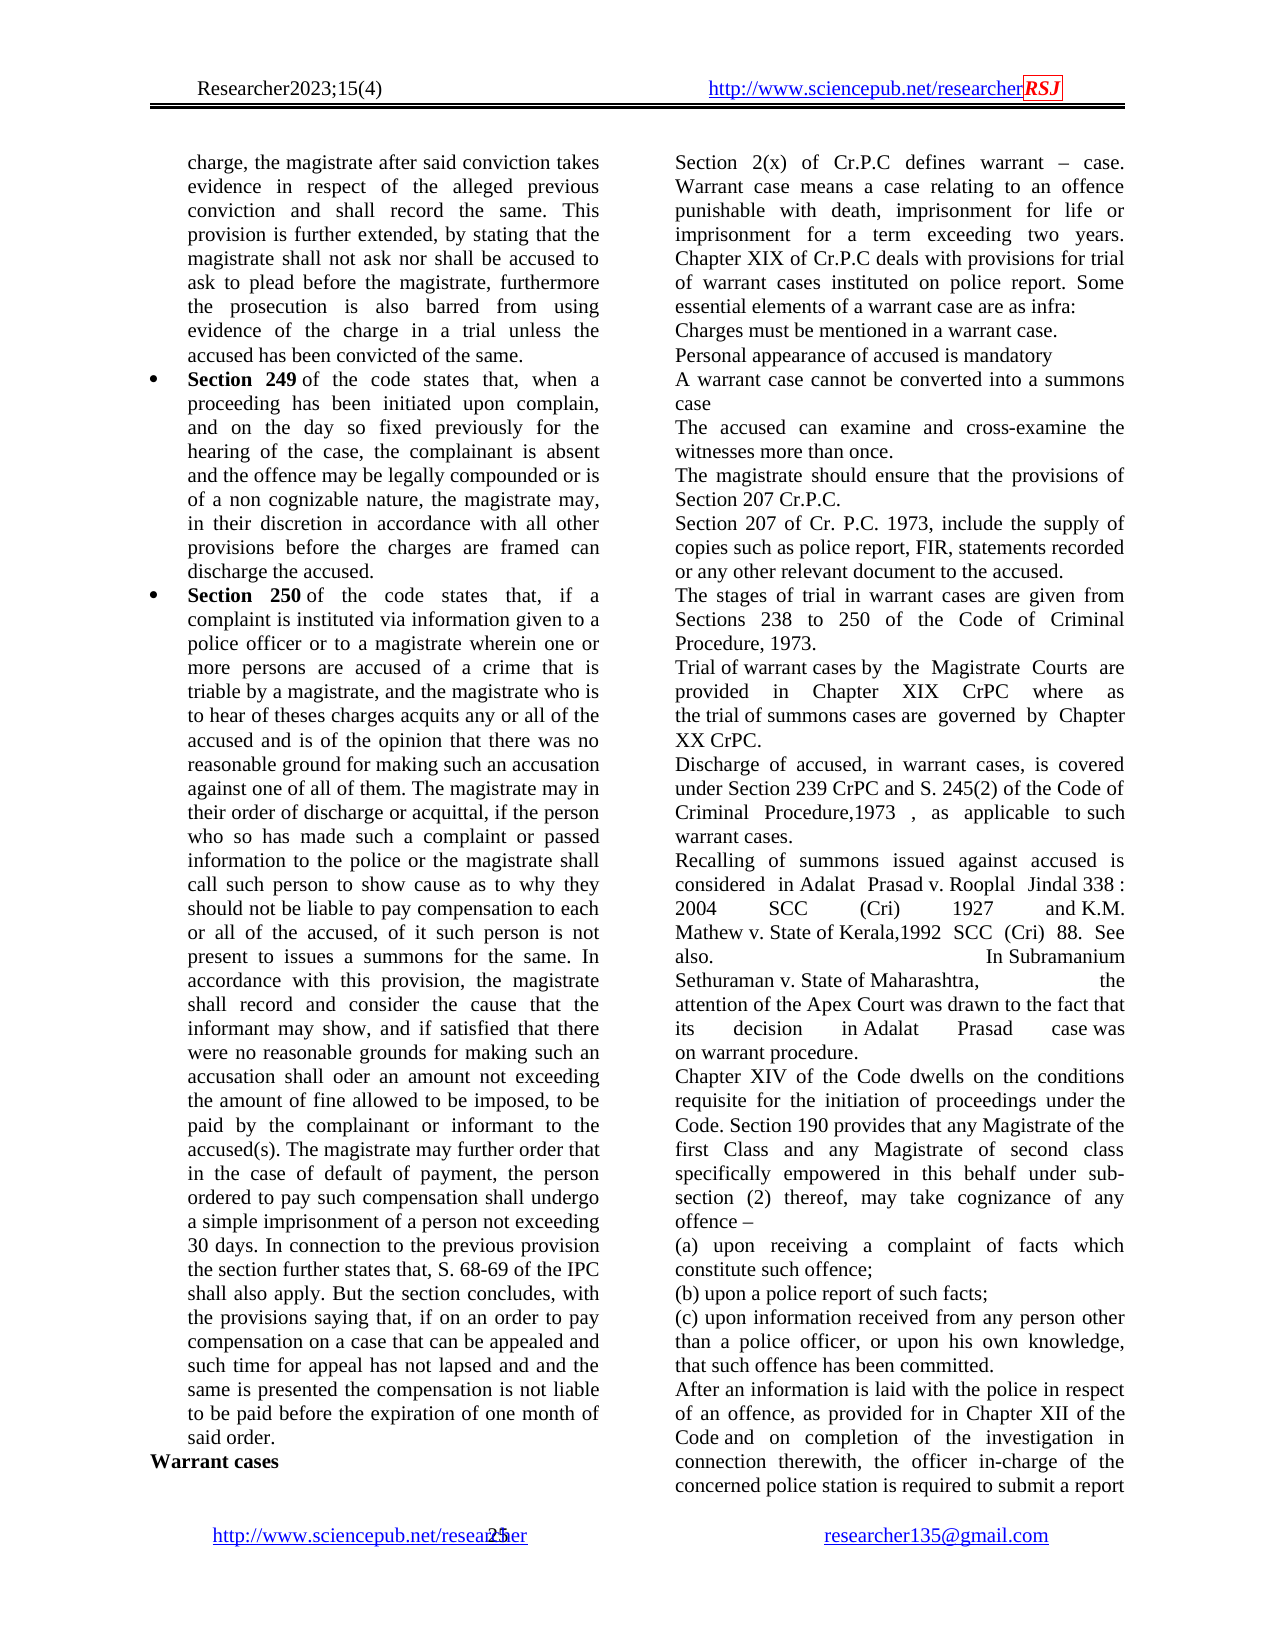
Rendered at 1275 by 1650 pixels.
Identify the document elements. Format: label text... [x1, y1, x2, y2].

text A warrant case cannot be converted into a summons case [675, 367, 1125, 415]
text The accused can examine and cross-examine the witnesses more than once. [675, 415, 1125, 463]
text Discharge of accused, in warrant cases, is covered under Section 239 CrPC and S. 245(2) of the Code of Criminal Procedure,1973 , as applicable to such warrant cases. [675, 752, 1125, 848]
text Trial of warrant cases by the Magistrate Courts are provided in Chapter XIX CrPC where as the trial of summons cases are governed by Chapter XX CrPC. [675, 655, 1125, 752]
text Section 2(x) of Cr.P.C defines warrant – case. Warrant case means a case relating to an offence punishable with death, imprisonment for life or imprisonment for a term exceeding two years. Chapter XIX of Cr.P.C deals with provisions for trial of warrant cases instituted on police report. Some essential elements of a warrant case are as infra: [675, 150, 1125, 318]
text Warrant cases [150, 1449, 600, 1473]
text (a) upon receiving a complaint of facts which constitute such offence; [675, 1233, 1125, 1281]
text (b) upon a police report of such facts; [675, 1281, 1125, 1305]
text Charges must be mentioned in a warrant case. [675, 318, 1125, 342]
text Section 207 of Cr. P.C. 1973, include the supply of copies such as police report, FIR, statements recorded or any other relevant document to the accused. [675, 511, 1125, 583]
text Personal appearance of accused is mandatory [675, 342, 1125, 367]
text Chapter XIV of the Code dwells on the conditions requisite for the initiation of proceedings under the Code. Section 190 provides that any Magistrate of the first Class and any Magistrate of second class specifically empowered in this behalf under sub-section (2) thereof, may take cognizance of any offence – [675, 1064, 1125, 1233]
text The stages of trial in warrant cases are given from Sections 238 to 250 of the Code of Criminal Procedure, 1973. [675, 583, 1125, 655]
list Section 250 of the code states that, if a complaint is instituted via information given to a police officer or to a magistrate wherein one or more persons are accused of a crime that is triable by a magistrate, and the magistrate who is to hear of theses charges acquits any or all of the accused and is of the opinion that there was no reasonable ground for making such an accusation against one of all of them. The magistrate may in their order of discharge or acquittal, if the person who so has made such a complaint or passed information to the police or the magistrate shall call such person to show cause as to why they should not be liable to pay compensation to each or all of the accused, of it such person is not present to issues a summons for the same. In accordance with this provision, the magistrate shall record and consider the cause that the informant may show, and if satisfied that there were no reasonable grounds for making such an accusation shall oder an amount not exceeding the amount of fine allowed to be imposed, to be paid by the complainant or informant to the accused(s). The magistrate may further order that in the case of default of payment, the person ordered to pay such compensation shall undergo a simple imprisonment of a person not exceeding 30 days. In connection to the previous provision the section further states that, S. 68-69 of the IPC shall also apply. But the section concludes, with the provisions saying that, if on an order to pay compensation on a case that can be appealed and such time for appeal has not lapsed and and the same is presented the compensation is not liable to be paid before the expiration of one month of said order. [150, 583, 600, 1449]
text Recalling of summons issued against accused is considered in Adalat Prasad v. Rooplal Jindal 338 : 2004 SCC (Cri) 1927 and K.M. Mathew v. State of Kerala,1992 SCC (Cri) 88. See also. In Subramanium Sethuraman v. State of Maharashtra, the attention of the Apex Court was drawn to the fact that its decision in Adalat Prasad case was on warrant procedure. [675, 848, 1125, 1064]
list Section 249 of the code states that, when a proceeding has been initiated upon complain, and on the day so fixed previously for the hearing of the case, the complainant is absent and the offence may be legally compounded or is of a non cognizable nature, the magistrate may, in their discretion in accordance with all other provisions before the charges are framed can discharge the accused. [150, 367, 600, 583]
text (c) upon information received from any person other than a police officer, or upon his own knowledge, that such offence has been committed. [675, 1305, 1125, 1377]
text The magistrate should ensure that the provisions of Section 207 Cr.P.C. [675, 463, 1125, 511]
